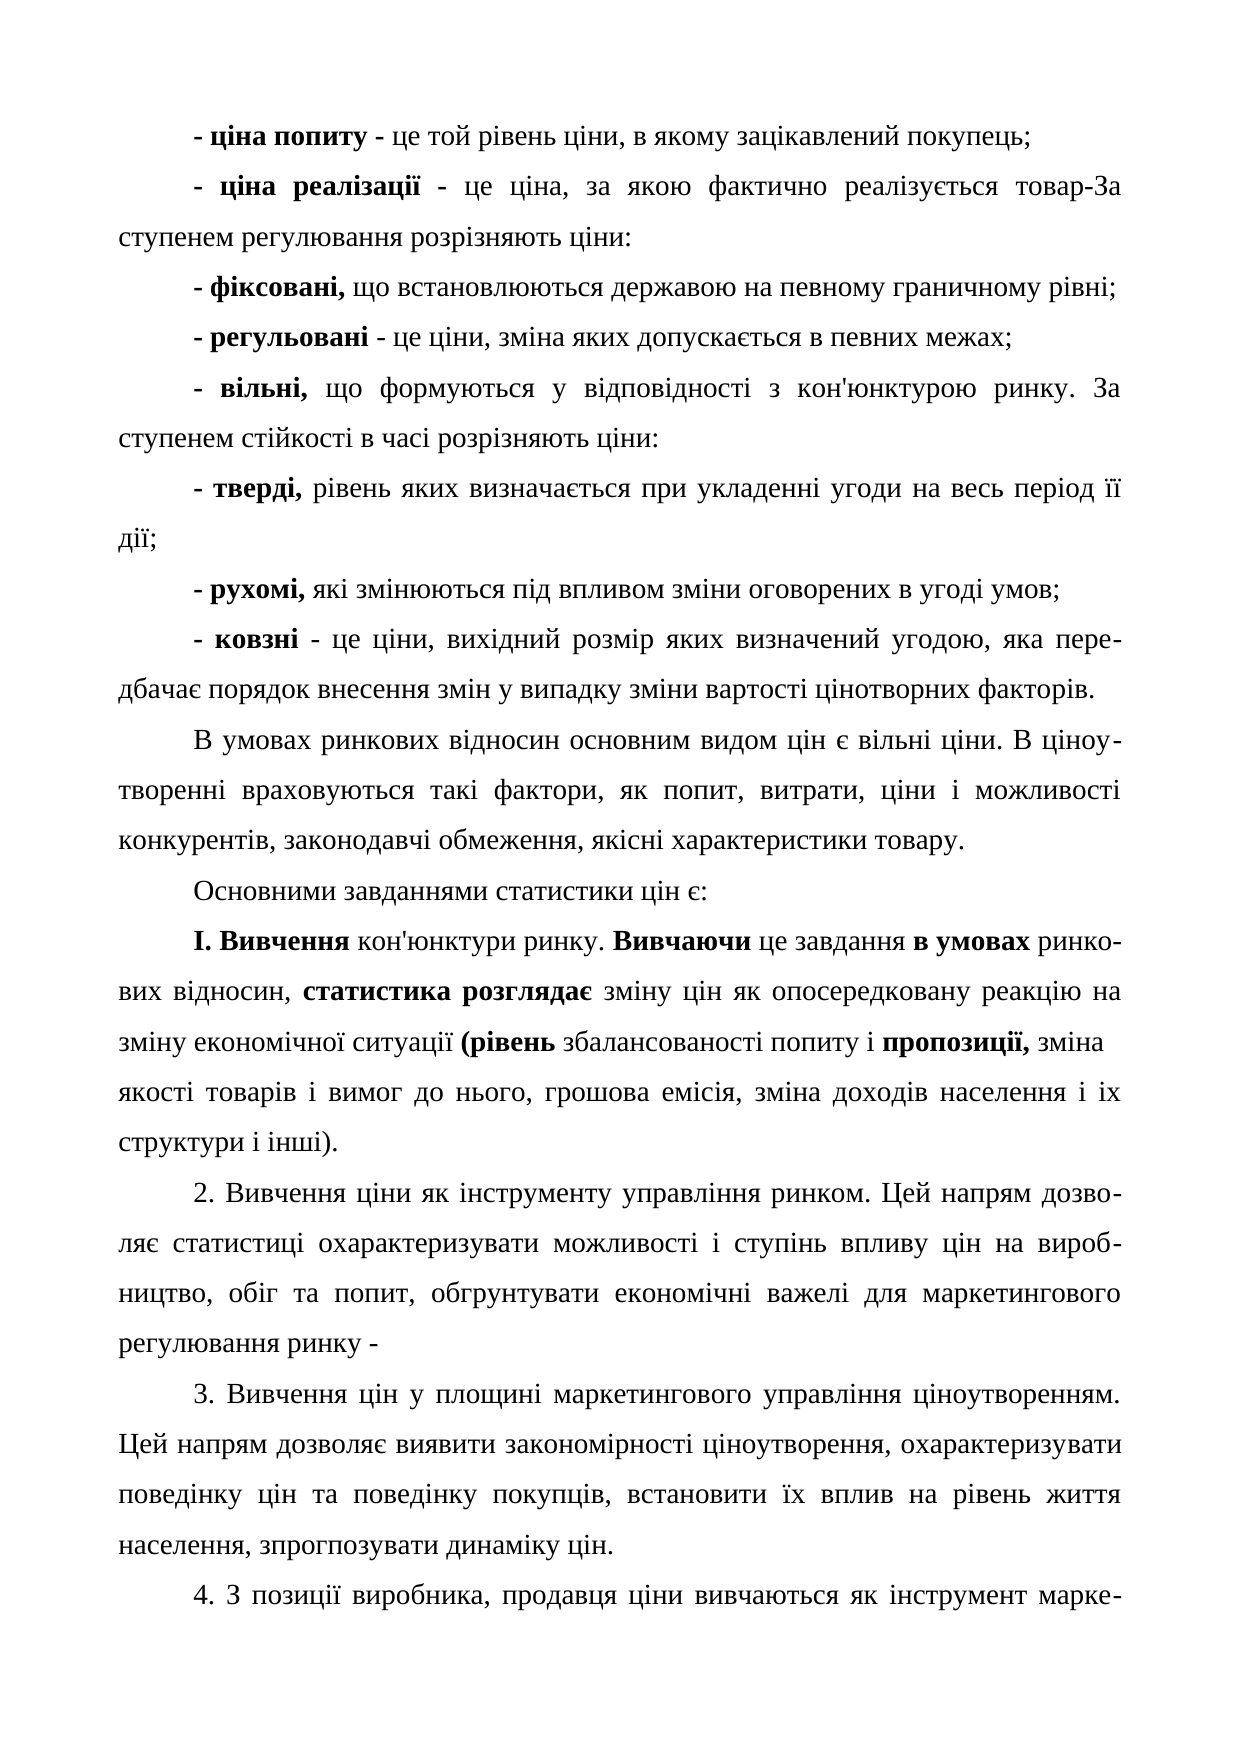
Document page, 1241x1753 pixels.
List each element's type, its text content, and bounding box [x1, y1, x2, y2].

text 2. Вивчення ціни як інструменту управління ринком. Цей напрям дозволяє статистиці охарактеризувати можливості і ступінь впливу цін на виробництво, обіг та попит, обгрунтувати економічні важелі для маркетингового регулювання ринку - [118, 1175, 1122, 1359]
text - регульовані - це ціни, зміна яких допускається в певних межах; [118, 319, 1122, 353]
text - ціна реалізації - це ціна, за якою фактично реалізується товар-За ступенем регулювання розрізняють ціни: [118, 168, 1122, 252]
text - ціна попиту - це той рівень ціни, в якому зацікавлений покупець; [118, 118, 1122, 152]
text - вільні, що формуються у відповідності з кон'юнктурою ринку. За ступенем стійкості в часі розрізняють ціни: [118, 370, 1122, 453]
text - тверді, рівень яких визначається при укладенні угоди на весь період її дії; [118, 470, 1122, 554]
text - рухомі, які змінюються під впливом зміни оговорених в угоді умов; [118, 571, 1122, 604]
text якості товарів і вимог до нього, грошова емісія, зміна доходів населення і іх структури і інші). [118, 1074, 1122, 1158]
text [118, 1577, 1122, 1611]
text В умовах ринкових відносин основним видом цін є вільні ціни. В ціноутворенні враховуються такі фактори, як попит, витрати, ціни і можливості конкурентів, законодавчі обмеження, якісні характеристики товару. [118, 722, 1122, 856]
text Основними завданнями статистики цін є: [118, 873, 1122, 906]
text 3. Вивчення цін у площині маркетингового управління ціноутворенням. Цей напрям дозволяє виявити закономірності ціноутворення, охарактеризувати поведінку цін та поведінку покупців, встановити їх вплив на рівень життя населення, зпрогпозувати динаміку цін. [118, 1376, 1122, 1560]
text - фіксовані, що встановлюються державою на певному граничному рівні; [118, 269, 1122, 303]
text І. Вивчення кон'юнктури ринку. Вивчаючи це завдання в умовах ринкових відносин, статистика розглядає зміну цін як опосередковану реакцію на зміну економічної ситуації (рівень збалансованості попиту і пропозиції, зміна [118, 923, 1122, 1057]
text - ковзні - це ціни, вихідний розмір яких визначений угодою, яка передбачає порядок внесення змін у випадку зміни вартості цінотворних факторів. [118, 621, 1122, 705]
